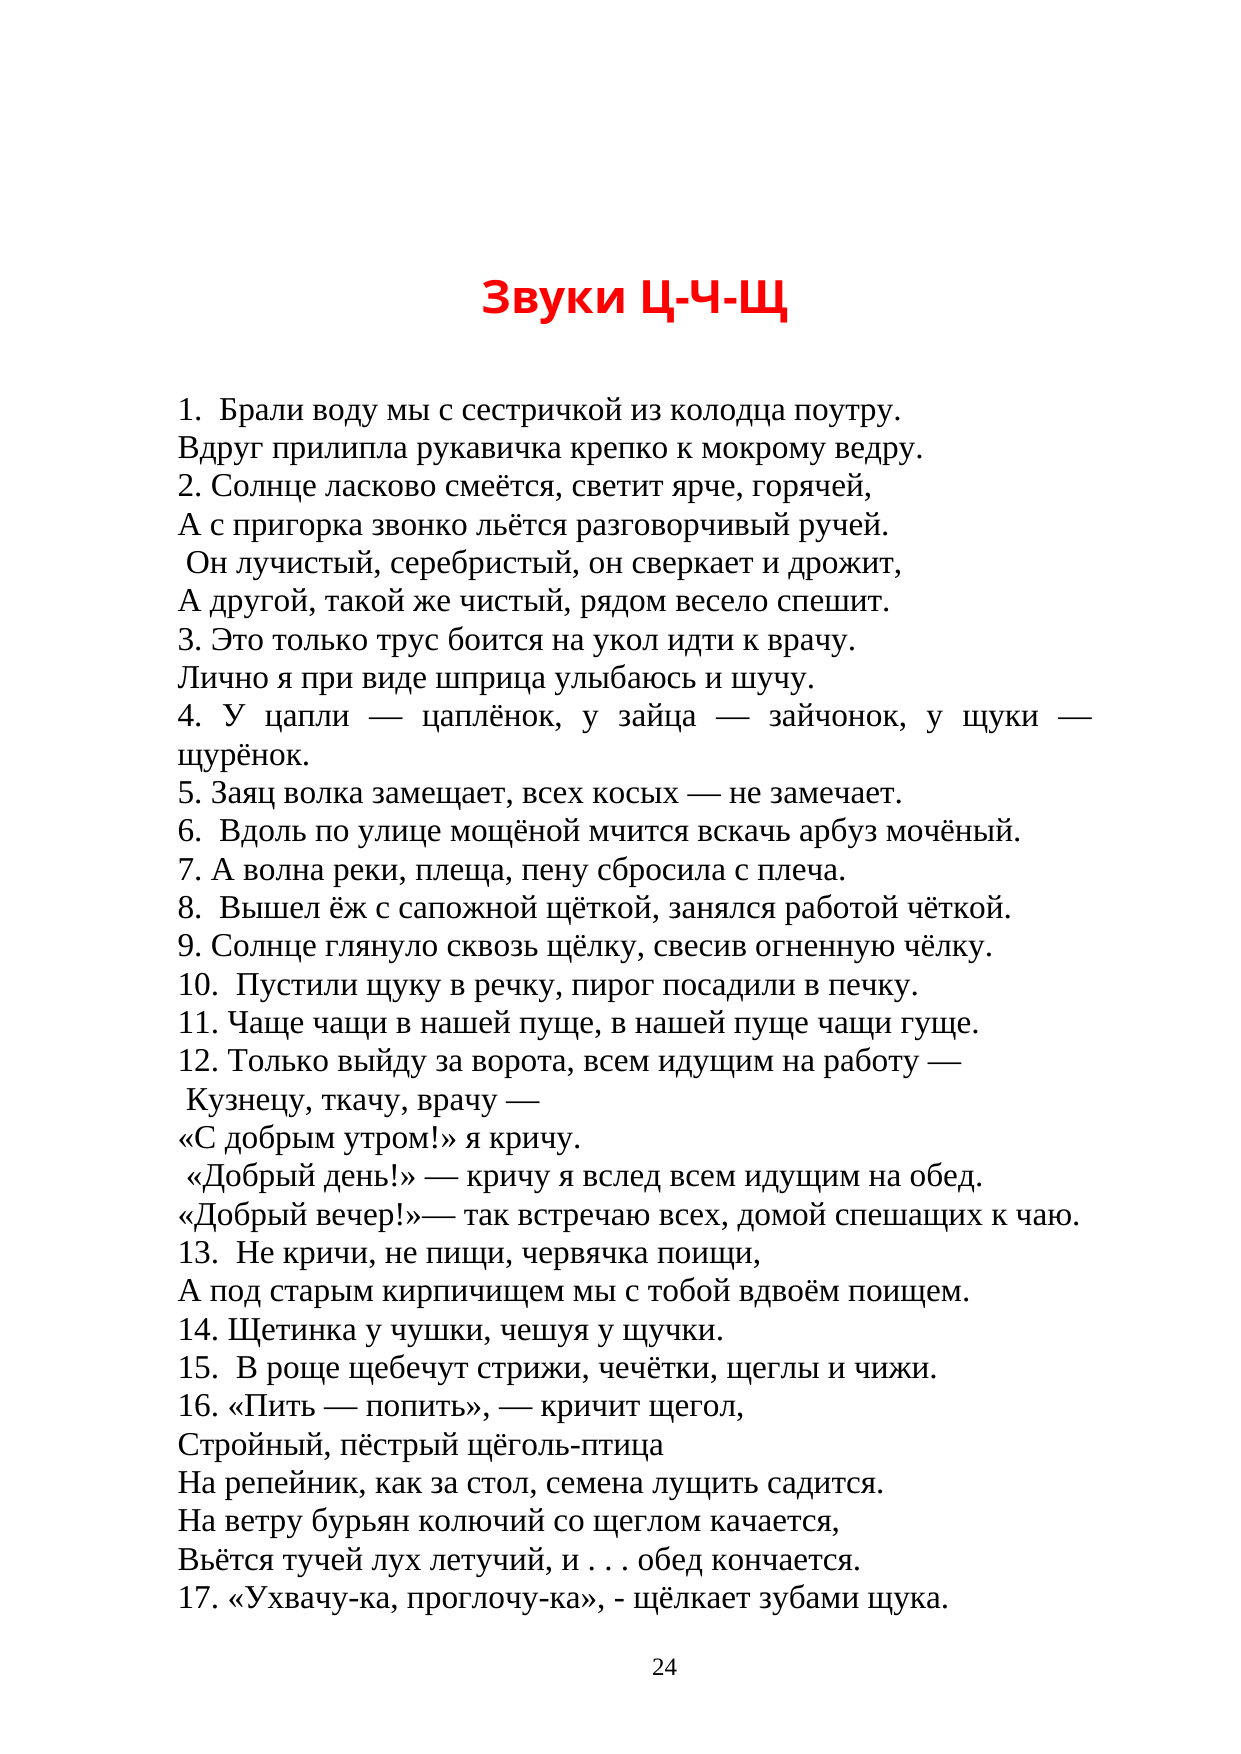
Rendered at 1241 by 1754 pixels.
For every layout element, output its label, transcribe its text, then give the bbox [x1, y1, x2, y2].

text 11. Чаще чащи в нашей пуще, в нашей пуще чащи гуще. [177, 1002, 1093, 1041]
text 1. Брали воду мы с сестричкой из колодца поутру. [177, 389, 1093, 427]
text А под старым кирпичищем мы с тобой вдвоём поищем. [177, 1271, 1093, 1309]
text Лично я при виде шприца улыбаюсь и шучу. [177, 657, 1093, 696]
text А другой, такой же чистый, рядом весело спешит. [177, 581, 1093, 619]
text Стройный, пёстрый щёголь-птица [177, 1424, 1093, 1462]
text 14. Щетинка у чушки, чешуя у щучки. [177, 1309, 1093, 1347]
text Вдруг прилипла рукавичка крепко к мокрому ведру. [177, 427, 1093, 466]
text Он лучистый, серебристый, он сверкает и дрожит, [177, 542, 1093, 581]
text А с пригорка звонко льётся разговорчивый ручей. [177, 504, 1093, 542]
text Вьётся тучей лух летучий, и . . . обед кончается. [177, 1539, 1093, 1577]
text 5. Заяц волка замещает, всех косых — не замечает. [177, 772, 1093, 811]
text 7. А волна реки, плеща, пену сбросила с плеча. [177, 849, 1093, 887]
text Кузнецу, ткачу, врачу — [177, 1079, 1093, 1117]
text 17. «Ухвачу-ка, проглочу-ка», - щёлкает зубами щука. [177, 1577, 1093, 1616]
text 13. Не кричи, не пищи, червячка поищи, [177, 1232, 1093, 1271]
text 6. Вдоль по улице мощёной мчится вскачь арбуз мочёный. [177, 811, 1093, 849]
text «Добрый день!» — кричу я вслед всем идущим на обед. [177, 1156, 1093, 1194]
text 15. В роще щебечут стрижи, чечётки, щеглы и чижи. [177, 1347, 1093, 1386]
text 16. «Пить — попить», — кричит щегол, [177, 1386, 1093, 1424]
text 9. Солнце глянуло сквозь щёлку, свесив огненную чёлку. [177, 926, 1093, 964]
text 12. Только выйду за ворота, всем идущим на работу — [177, 1041, 1093, 1079]
text Звуки Ц-Ч-Щ [177, 264, 1093, 327]
text На ветру бурьян колючий со щеглом качается, [177, 1501, 1093, 1539]
text 2. Солнце ласково смеётся, светит ярче, горячей, [177, 466, 1093, 504]
text На репейник, как за стол, семена лущить садится. [177, 1462, 1093, 1501]
text 4. У цапли — цаплёнок, у зайца — зайчонок, у щуки — щурёнок. [177, 696, 1093, 772]
text 10. Пустили щуку в речку, пирог посадили в печку. [177, 964, 1093, 1002]
text 8. Вышел ёж с сапожной щёткой, занялся работой чёткой. [177, 887, 1093, 926]
text «Добрый вечер!»— так встречаю всех, домой спешащих к чаю. [177, 1194, 1093, 1232]
text «С добрым утром!» я кричу. [177, 1117, 1093, 1156]
text 3. Это только трус боится на укол идти к врачу. [177, 619, 1093, 657]
